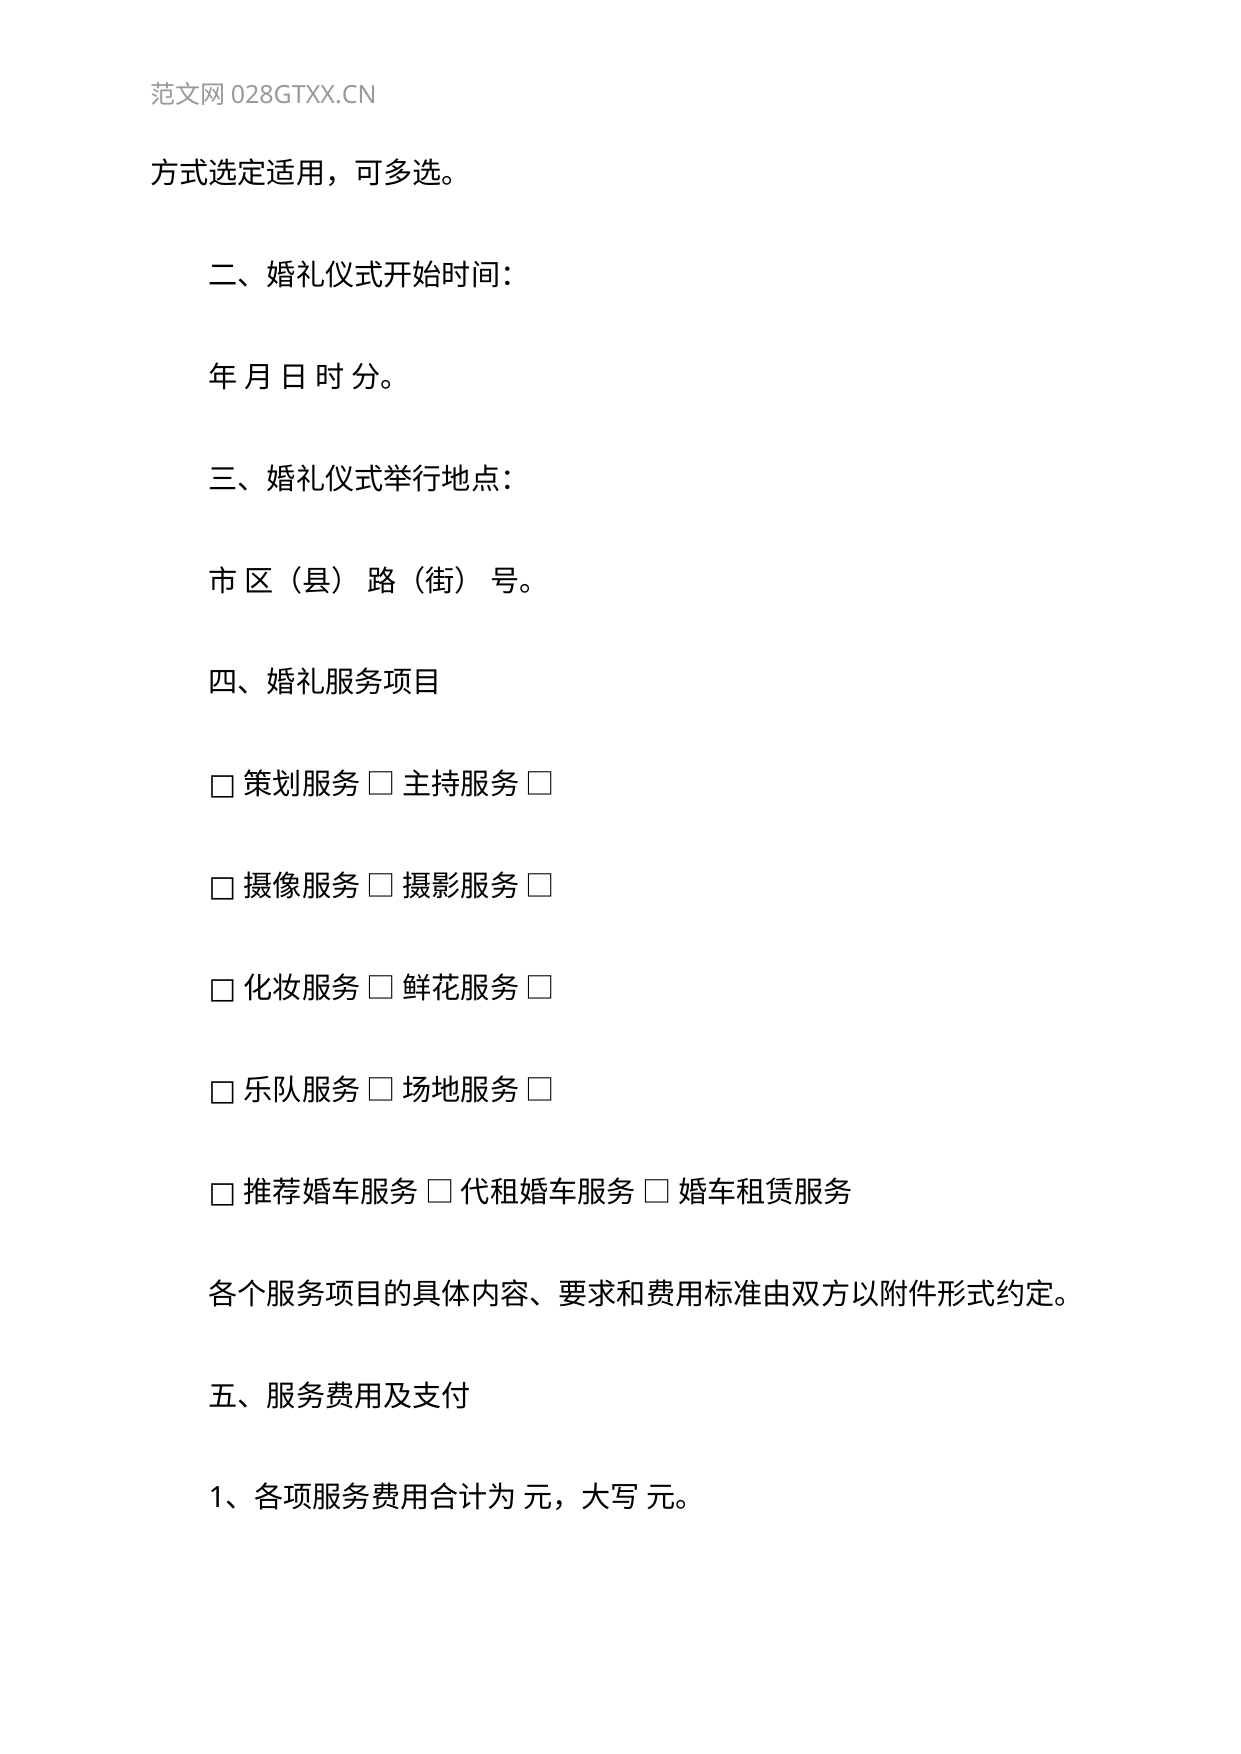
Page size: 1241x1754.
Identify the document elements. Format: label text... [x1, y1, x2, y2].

text □ 摄像服务 □ 摄影服务 □ [150, 863, 1090, 905]
text □ 推荐婚车服务 □ 代租婚车服务 □ 婚车租赁服务 [150, 1168, 1090, 1211]
text 年 月 日 时 分。 [150, 353, 1090, 396]
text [150, 150, 1090, 192]
text 市 区（县） 路（街） 号。 [150, 557, 1090, 599]
text □ 乐队服务 □ 场地服务 □ [150, 1067, 1090, 1109]
text □ 策划服务 □ 主持服务 □ [150, 761, 1090, 803]
text 三、婚礼仪式举行地点： [150, 455, 1090, 498]
text □ 化妆服务 □ 鲜花服务 □ [150, 964, 1090, 1007]
text 四、婚礼服务项目 [150, 659, 1090, 701]
text 各个服务项目的具体内容、要求和费用标准由双方以附件形式约定。 [150, 1271, 1090, 1313]
text 五、服务费用及支付 [150, 1372, 1090, 1414]
text 1、各项服务费用合计为 元，大写 元。 [150, 1474, 1090, 1516]
text 二、婚礼仪式开始时间： [150, 252, 1090, 294]
